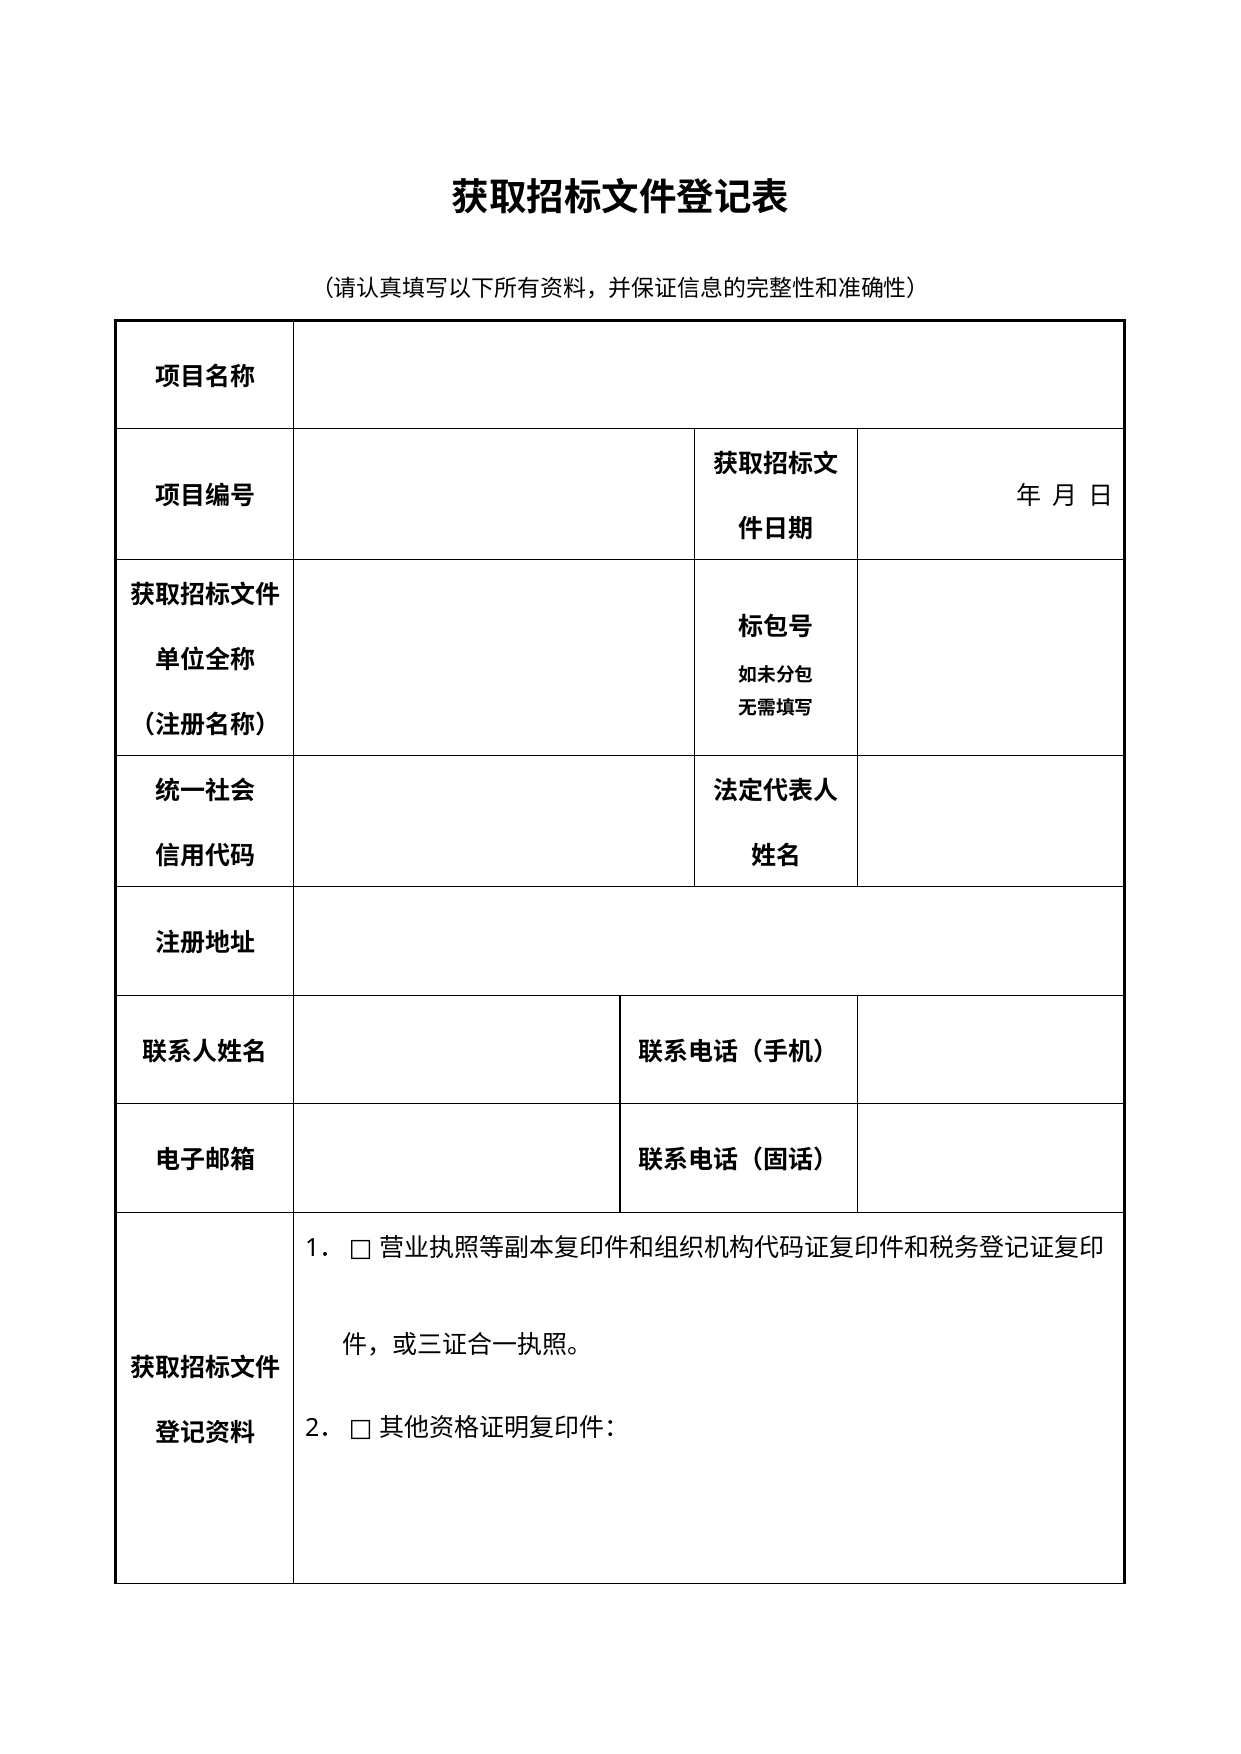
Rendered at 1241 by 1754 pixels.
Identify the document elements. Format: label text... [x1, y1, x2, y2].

table_cell 联系电话（固话） [621, 1104, 857, 1212]
text （请认真填写以下所有资料，并保证信息的完整性和准确性） [187, 254, 1053, 319]
table_cell □ 营业执照等副本复印件和组织机构代码证复印件和税务登记证复印件，或三证合一执照。 □ 其他资格证明复印件： [294, 1213, 1123, 1583]
table_cell [294, 996, 619, 1103]
text 获取招标文件登记表 [187, 162, 1053, 227]
table_cell 获取招标文件 登记资料 [117, 1213, 293, 1583]
table_cell [294, 887, 1123, 994]
table_cell 法定代表人姓名 [695, 756, 857, 886]
table_cell 年 月 日 [858, 429, 1123, 559]
table_cell [294, 1104, 619, 1212]
table_cell 联系电话（手机） [621, 996, 857, 1103]
table_cell [858, 560, 1123, 755]
table_header [294, 322, 1123, 428]
table_cell [294, 756, 694, 886]
table_cell 联系人姓名 [117, 996, 293, 1103]
table_cell 标包号 如未分包 无需填写 [695, 560, 857, 755]
table_cell 注册地址 [117, 887, 293, 994]
table_cell [858, 996, 1123, 1103]
table_cell [294, 560, 694, 755]
table_cell [858, 756, 1123, 886]
table_cell [294, 429, 694, 559]
table_cell 获取招标文件 单位全称 （注册名称） [117, 560, 293, 755]
table_cell 获取招标文件日期 [695, 429, 857, 559]
table_cell [858, 1104, 1123, 1212]
table_cell 项目编号 [117, 429, 293, 559]
table_cell 电子邮箱 [117, 1104, 293, 1212]
table_cell 统一社会 信用代码 [117, 756, 293, 886]
table_header 项目名称 [117, 322, 293, 428]
